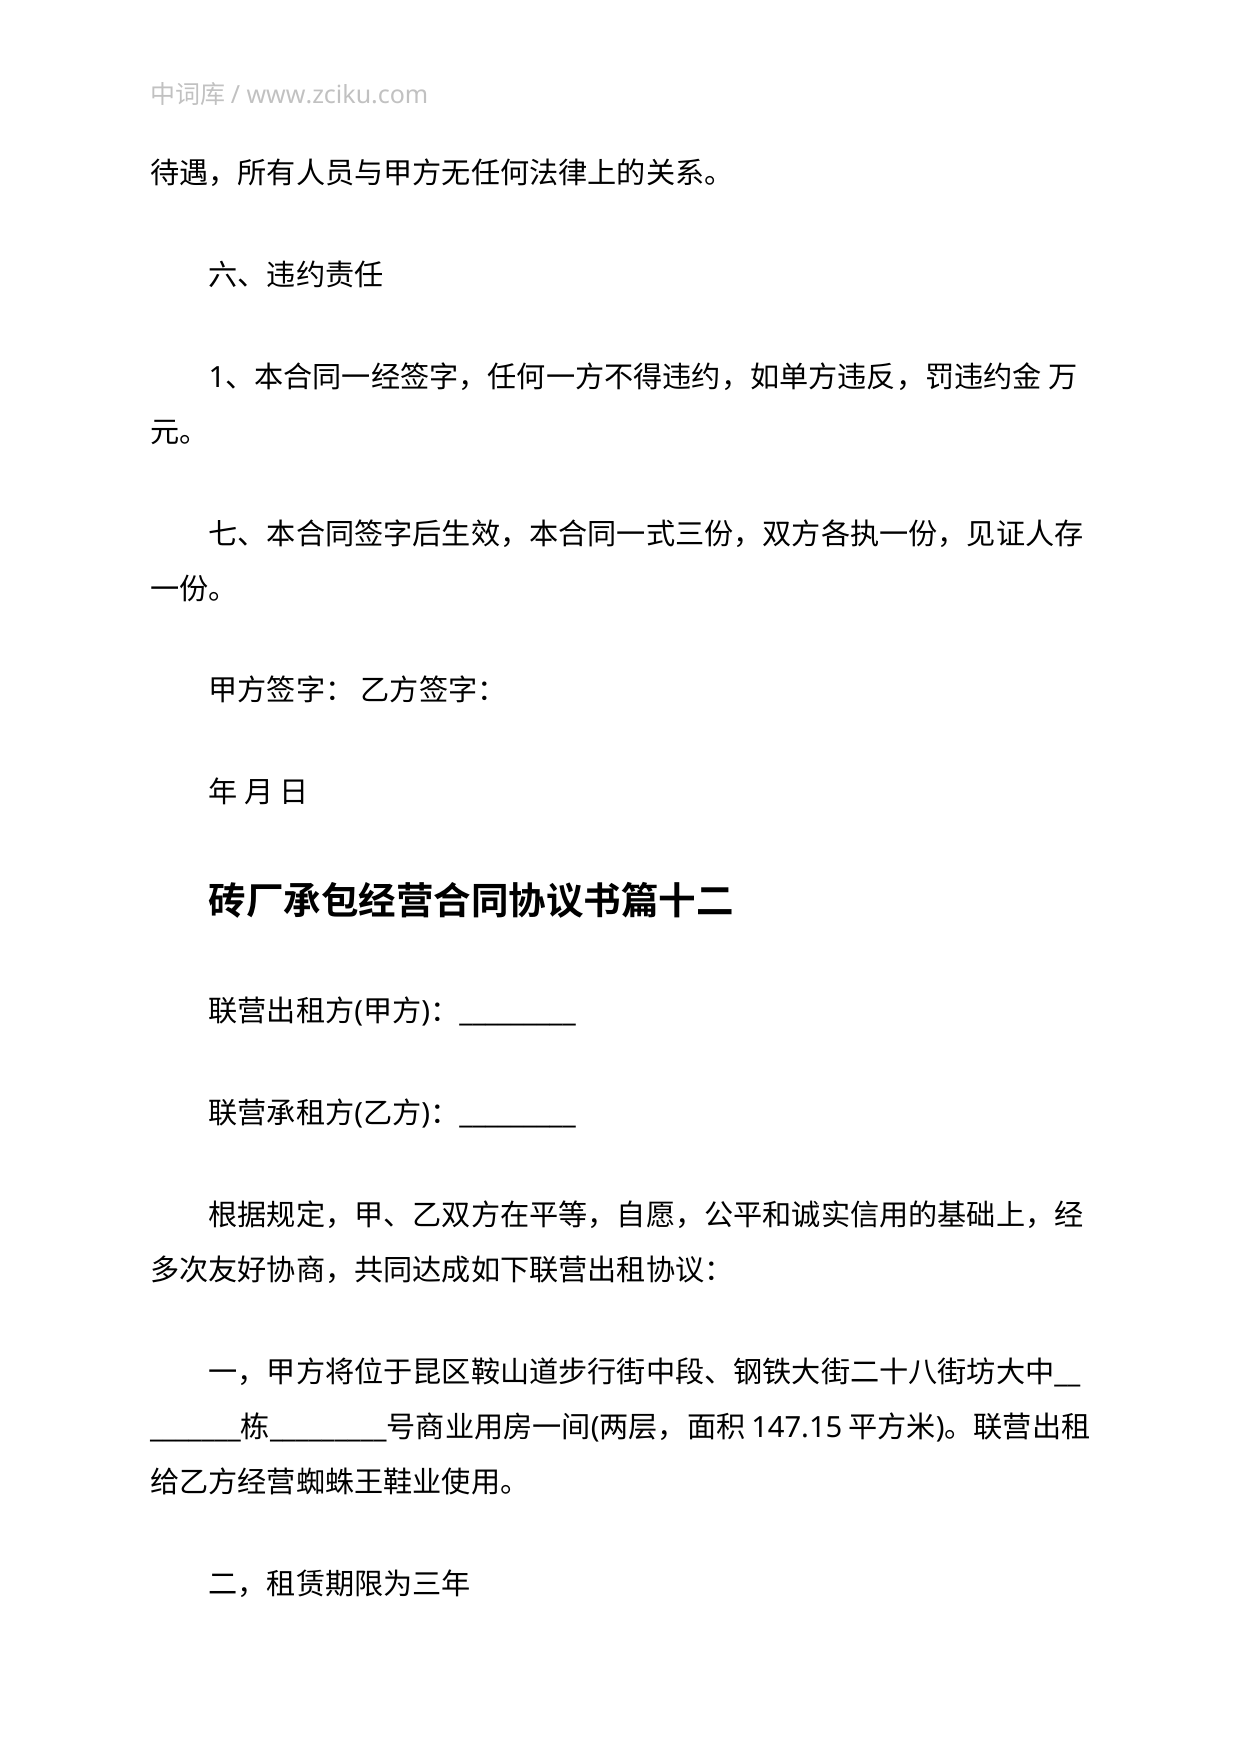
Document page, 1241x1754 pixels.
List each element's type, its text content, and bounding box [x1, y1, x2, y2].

text 甲方签字： 乙方签字： [150, 667, 1090, 709]
text 年 月 日 [150, 769, 1090, 811]
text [150, 150, 1090, 192]
text 二，租赁期限为三年 [150, 1560, 1090, 1603]
text 七、本合同签字后生效，本合同一式三份，双方各执一份，见证人存一份。 [150, 510, 1090, 607]
text 砖厂承包经营合同协议书篇十二 [150, 871, 1090, 925]
text 联营承租方(乙方)：_________ [150, 1090, 1090, 1132]
text 一，甲方将位于昆区鞍山道步行街中段、钢铁大街二十八街坊大中_________栋_________号商业用房一间(两层，面积147.15平方米)。联营出租给乙方经营蜘蛛王鞋业使用。 [150, 1348, 1090, 1501]
text 六、违约责任 [150, 252, 1090, 294]
text 1、本合同一经签字，任何一方不得违约，如单方违反，罚违约金 万元。 [150, 353, 1090, 451]
text 联营出租方(甲方)：_________ [150, 988, 1090, 1030]
text 根据规定，甲、乙双方在平等，自愿，公平和诚实信用的基础上，经多次友好协商，共同达成如下联营出租协议： [150, 1192, 1090, 1289]
